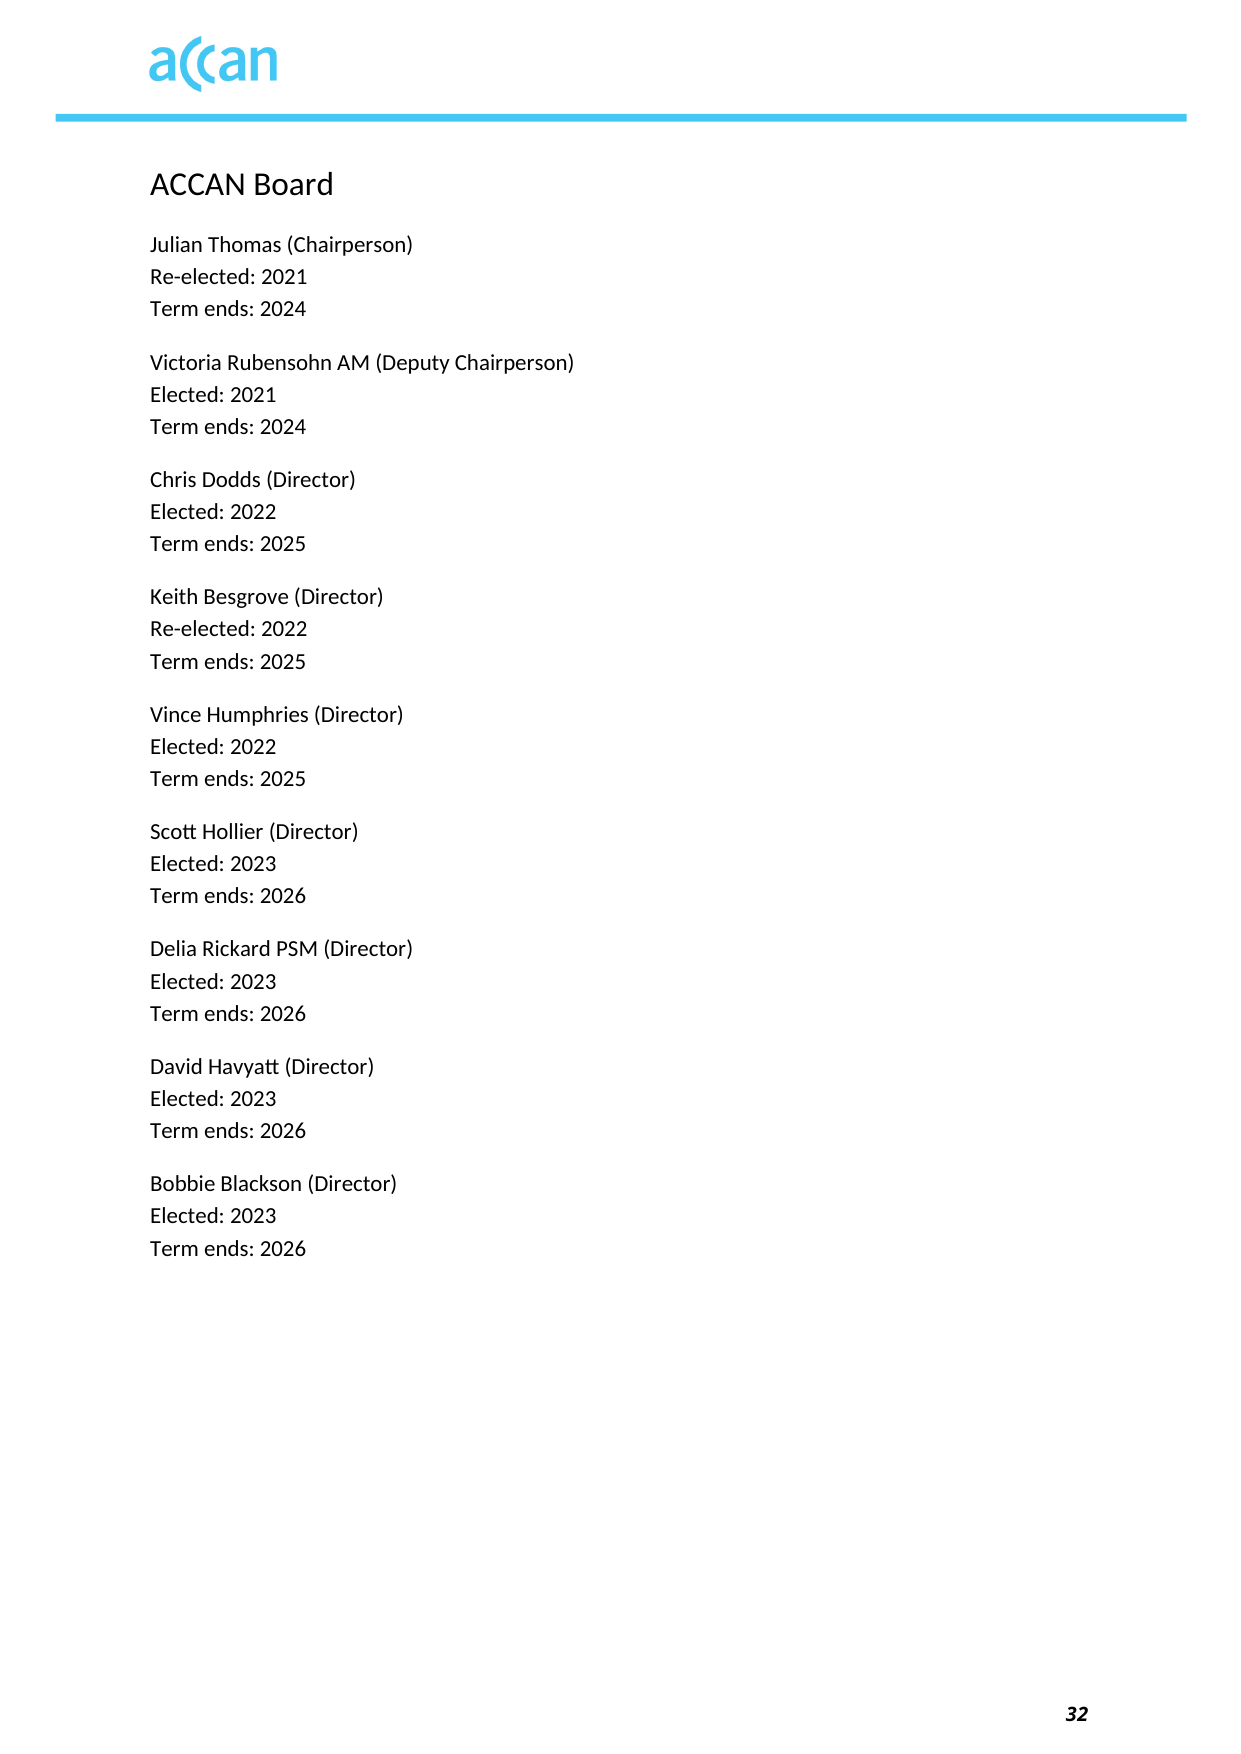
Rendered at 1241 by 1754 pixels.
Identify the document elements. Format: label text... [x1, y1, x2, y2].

text Scott Hollier (Director) Elected: 2023 Term ends: 2026 [150, 817, 1090, 909]
text Vince Humphries (Director) Elected: 2022 Term ends: 2025 [150, 700, 1090, 792]
text Victoria Rubensohn AM (Deputy Chairperson) Elected: 2021 Term ends: 2024 [150, 348, 1090, 440]
picture [149, 36, 277, 92]
text Julian Thomas (Chairperson) Re-elected: 2021 Term ends: 2024 [150, 230, 1090, 323]
text Chris Dodds (Director) Elected: 2022 Term ends: 2025 [150, 465, 1090, 557]
text David Havyatt (Director) Elected: 2023 Term ends: 2026 [150, 1052, 1090, 1144]
text Bobbie Blackson (Director) Elected: 2023 Term ends: 2026 [150, 1169, 1090, 1262]
text Keith Besgrove (Director) Re-elected: 2022 Term ends: 2025 [150, 582, 1090, 675]
subtitle ACCAN Board [150, 163, 1090, 203]
text Delia Rickard PSM (Director) Elected: 2023 Term ends: 2026 [150, 934, 1090, 1027]
